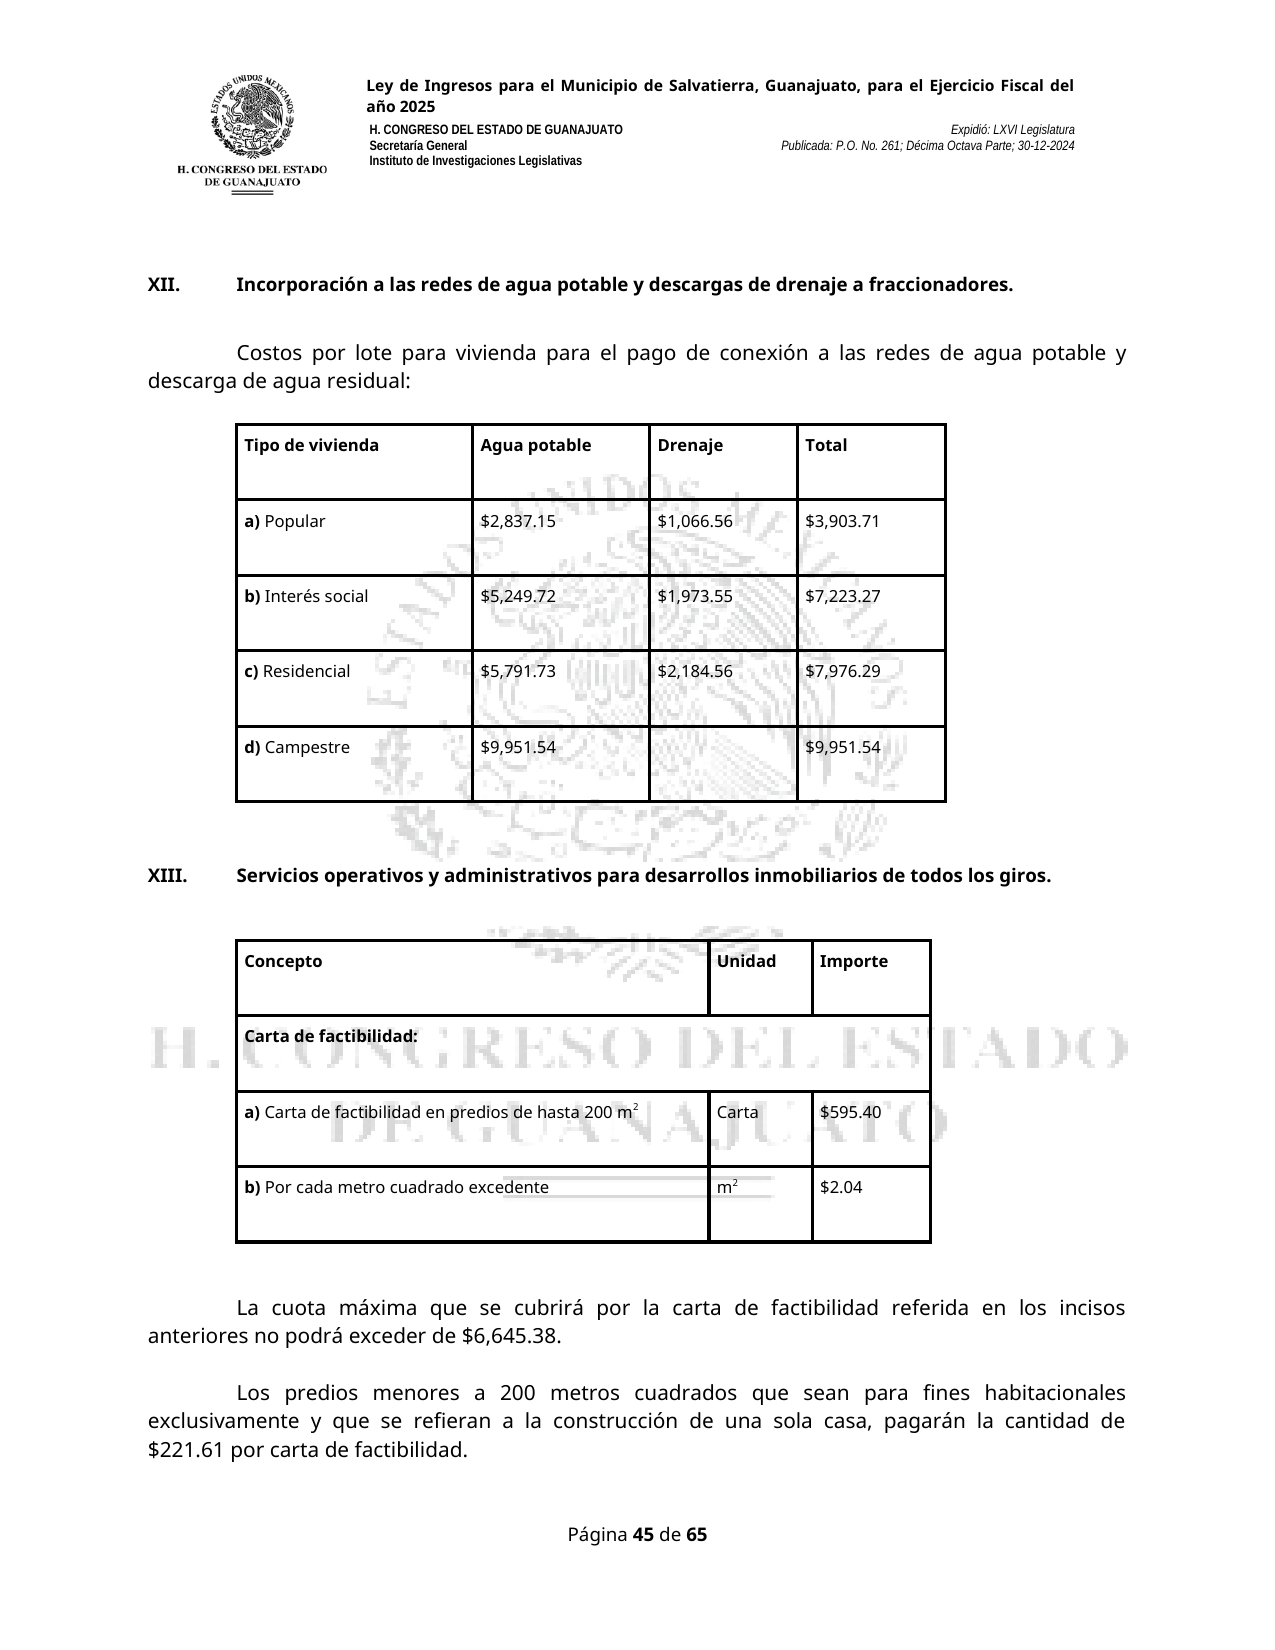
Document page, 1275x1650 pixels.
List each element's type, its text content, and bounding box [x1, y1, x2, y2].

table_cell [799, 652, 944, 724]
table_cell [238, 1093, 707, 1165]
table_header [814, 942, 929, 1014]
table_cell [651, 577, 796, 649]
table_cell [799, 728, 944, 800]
text Los predios menores a 200 metros cuadrados que sean para fines habitacionales exclusivamente y que se refieran a la construcción de una sola casa, pagarán la cantidad de $221.61 por carta de factibilidad. [148, 1378, 1127, 1463]
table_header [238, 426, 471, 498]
text La cuota máxima que se cubrirá por la carta de factibilidad referida en los incisos anteriores no podrá exceder de $6,645.38. [148, 1293, 1127, 1349]
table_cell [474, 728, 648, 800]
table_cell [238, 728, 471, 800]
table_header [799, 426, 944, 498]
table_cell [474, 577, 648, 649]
text XIII. Servicios operativos y administrativos para desarrollos inmobiliarios de todos los giros. [148, 862, 1127, 888]
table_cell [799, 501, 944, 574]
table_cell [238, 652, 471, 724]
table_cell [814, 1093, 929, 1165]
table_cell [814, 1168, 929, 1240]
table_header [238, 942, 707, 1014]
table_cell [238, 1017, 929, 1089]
text XII. Incorporación a las redes de agua potable y descargas de drenaje a fraccionadores. [148, 271, 1127, 296]
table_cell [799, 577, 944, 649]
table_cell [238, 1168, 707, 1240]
text Costos por lote para vivienda para el pago de conexión a las redes de agua potable y descarga de agua residual: [148, 338, 1127, 394]
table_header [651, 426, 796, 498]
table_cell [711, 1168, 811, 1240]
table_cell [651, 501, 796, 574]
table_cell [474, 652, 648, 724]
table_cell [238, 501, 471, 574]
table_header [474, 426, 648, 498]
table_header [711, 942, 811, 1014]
picture [177, 75, 327, 201]
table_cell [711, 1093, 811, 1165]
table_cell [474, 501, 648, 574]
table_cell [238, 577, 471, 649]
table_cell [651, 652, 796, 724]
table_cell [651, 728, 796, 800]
